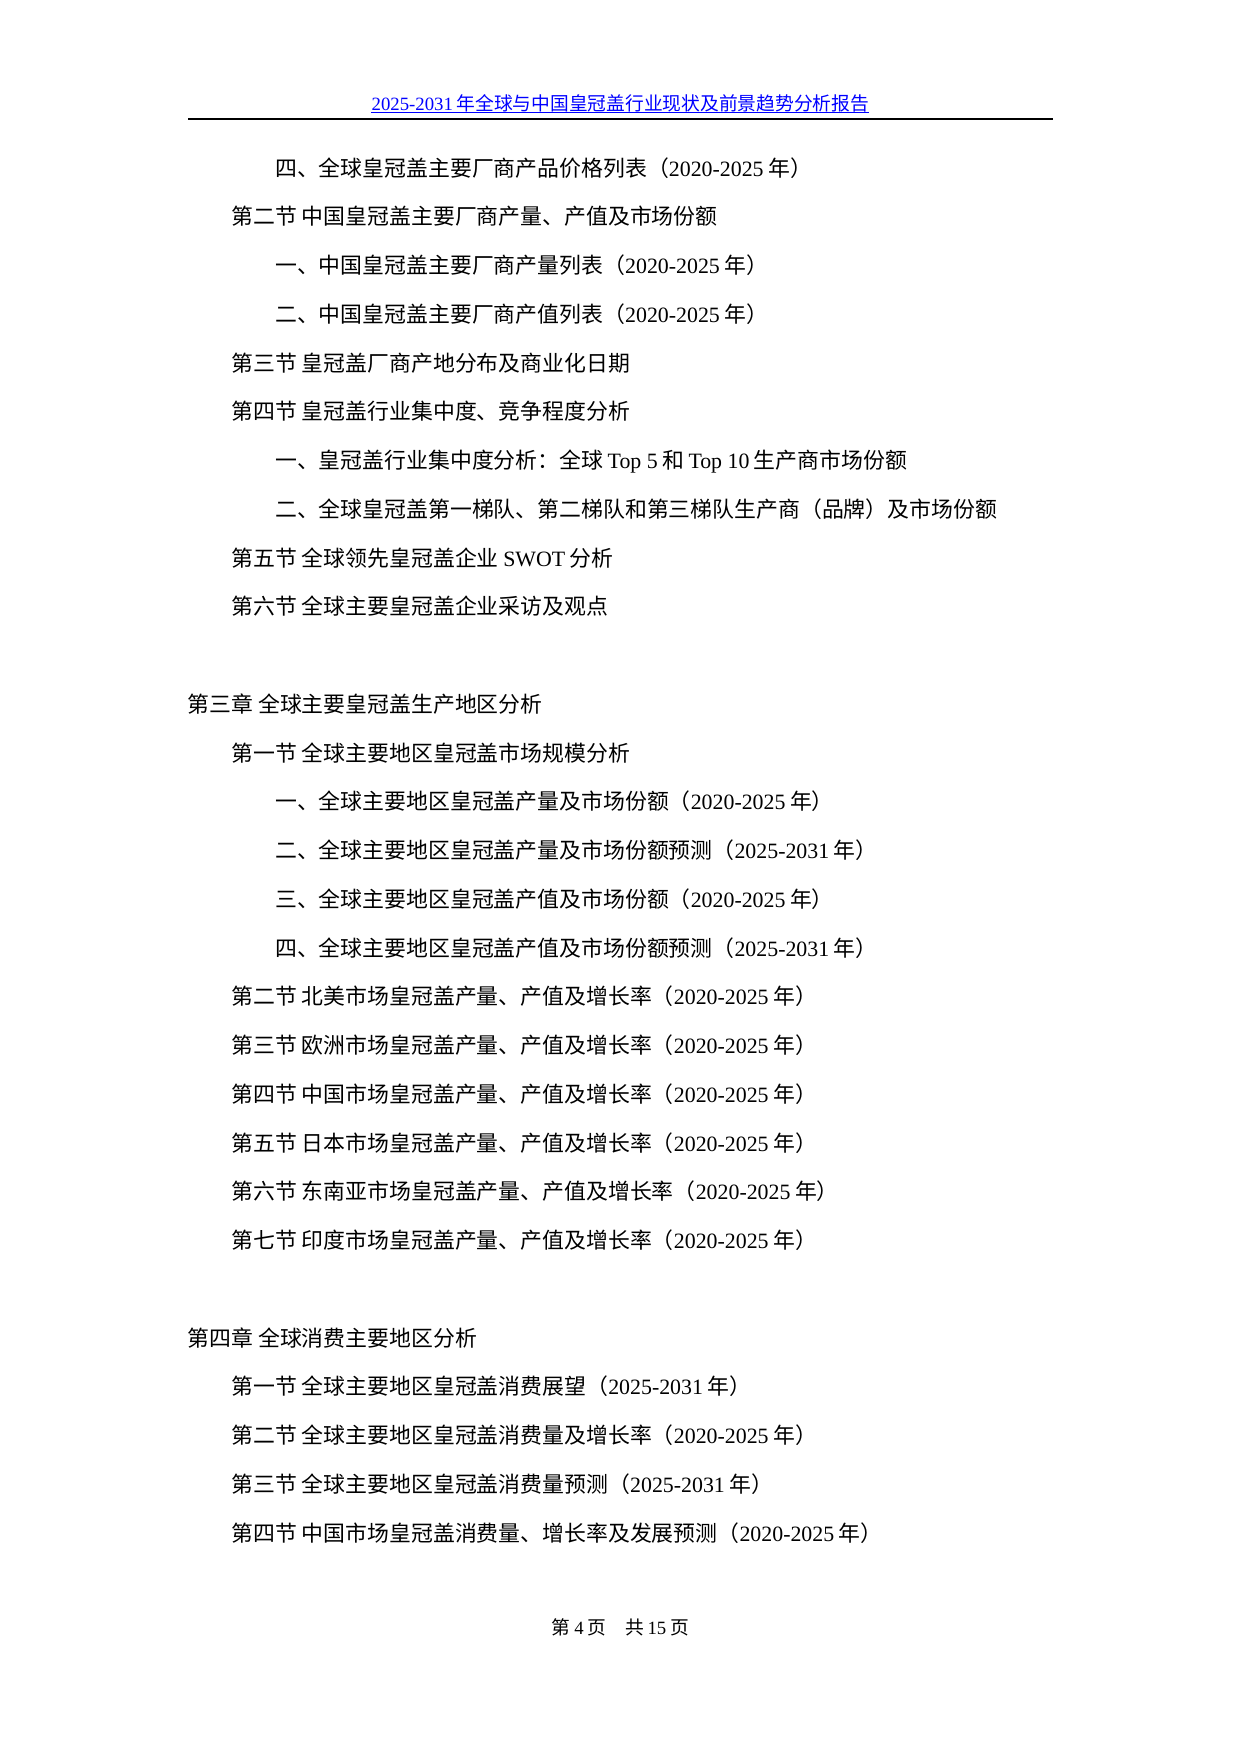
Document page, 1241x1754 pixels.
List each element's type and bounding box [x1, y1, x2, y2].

text [187, 150, 1053, 1548]
